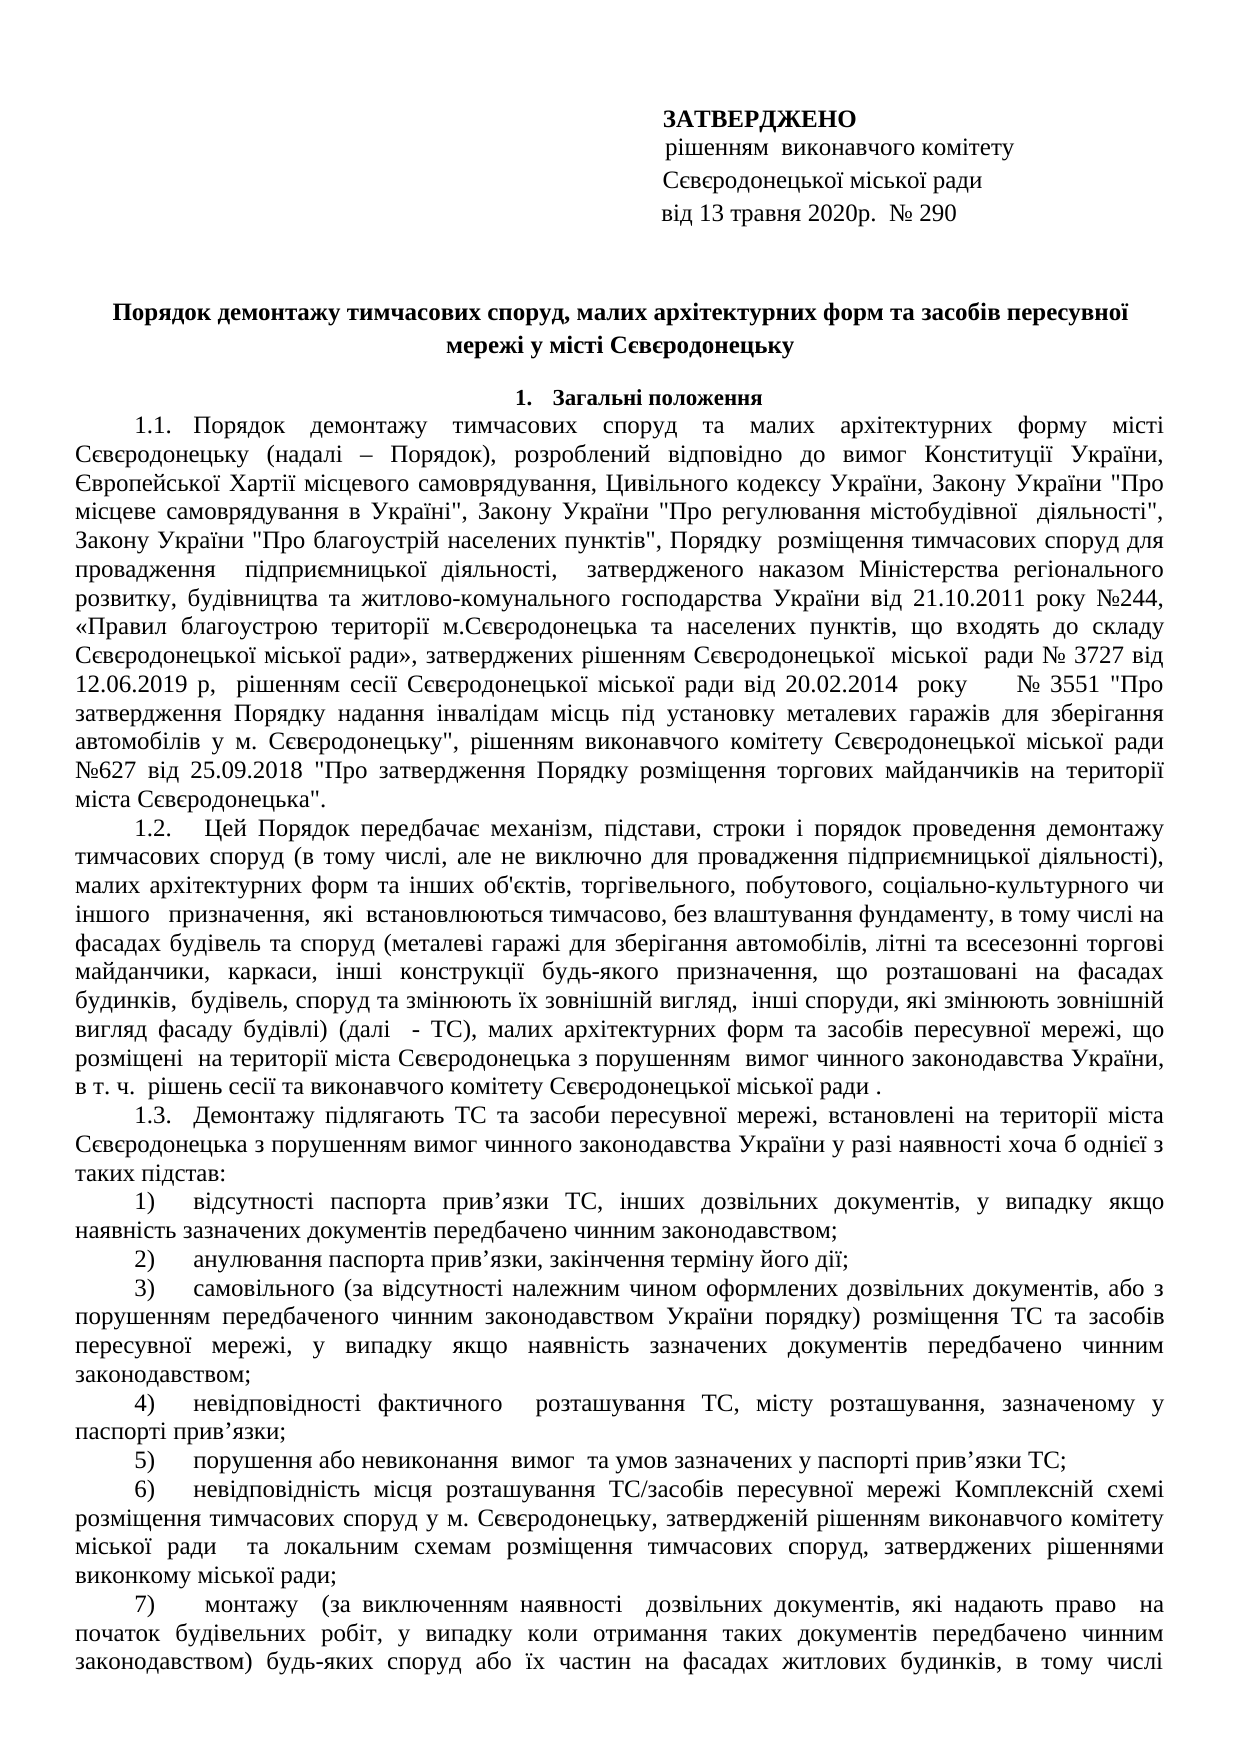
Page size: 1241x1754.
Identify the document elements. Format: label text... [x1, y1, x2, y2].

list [75, 1589, 1165, 1675]
list невідповідності фактичного розташування ТС, місту розташування, зазначеному у паспорті прив’язки; [75, 1388, 1165, 1445]
text від 13 травня 2020р. 290 [75, 198, 1165, 227]
list Демонтажу підлягають ТС та засоби пересувної мережі, встановлені на території міста Сєвєродонецька з порушенням вимог чинного законодавства України у разі наявності хоча б однієї з таких підстав: [75, 1100, 1165, 1186]
list порушення або невиконання вимог та умов зазначених у паспорті прив’язки ТС; [75, 1445, 1165, 1474]
list невідповідність місця розташування ТС/засобів пересувної мережі Комплексній схемі розміщення тимчасових споруд у м. Сєвєродонецьку, затвердженій рішенням виконавчого комітету міської ради та локальним схемам розміщення тимчасових споруд, затверджених рішеннями виконкому міської ради; [75, 1474, 1165, 1589]
list Порядок демонтажу тимчасових споруд та малих архітектурних форму місті Сєвєродонецьку (надалі – Порядок), розроблений відповідно до вимог Конституції України, Європейської Хартії місцевого самоврядування, Цивільного кодексу України, Закону України "Про місцеве самоврядування в Україні", Закону України "Про регулювання містобудівної діяльності", Закону України "Про благоустрій населених пунктів", Порядку розміщення тимчасових споруд для провадження підприємницької діяльності, затвердженого наказом Міністерства регіонального розвитку, будівництва та житлово-комунального господарства України від 21.10.2011 року №244, «Правил благоустрою території м.Сєвєродонецька та населених пунктів, що входять до складу Сєвєродонецької міської ради», затверджених рішенням Сєвєродонецької міської ради № 3727 від 12.06.2019 р, рішенням сесії Сєвєродонецької міської ради від 20.02.2014 року № 3551 "Про затвердження Порядку надання інвалідам місць під установку металевих гаражів для зберігання автомобілів у м. Сєвєродонецьку", рішенням виконавчого комітету Сєвєродонецької міської ради №627 від 25.09.2018 "Про затвердження Порядку розміщення торгових майданчиків на території міста Сєвєродонецька". [75, 410, 1165, 813]
text Сєвєродонецької міської ради [75, 166, 1165, 194]
text ЗАТВЕРДЖЕНО [75, 104, 1165, 132]
list анулювання паспорта прив’язки, закінчення терміну його дії; [75, 1244, 1165, 1273]
text рішенням виконавчого комітету [75, 132, 1165, 161]
list самовільного (за відсутності належним чином оформлених дозвільних документів, або з порушенням передбаченого чинним законодавством України порядку) розміщення ТС та засобів пересувної мережі, у випадку якщо наявність зазначених документів передбачено чинним законодавством; [75, 1273, 1165, 1388]
list відсутності паспорта прив’язки ТС, інших дозвільних документів, у випадку якщо наявність зазначених документів передбачено чинним законодавством; [75, 1186, 1165, 1244]
list Цей Порядок передбачає механізм, підстави, строки і порядок проведення демонтажу тимчасових споруд (в тому числі, але не виключно для провадження підприємницької діяльності), малих архітектурних форм та інших об'єктів, торгівельного, побутового, соціально-культурного чи іншого призначення, які встановлюються тимчасово, без влаштування фундаменту, в тому числі на фасадах будівель та споруд (металеві гаражі для зберігання автомобілів, літні та всесезонні торгові майданчики, каркаси, інші конструкції будь-якого призначення, що розташовані на фасадах будинків, будівель, споруд та змінюють їх зовнішній вигляд, інші споруди, які змінюють зовнішній вигляд фасаду будівлі) (далі - ТС), малих архітектурних форм та засобів пересувної мережі, що розміщені на території міста Сєвєродонецька з порушенням вимог чинного законодавства України, в т. ч. рішень сесії та виконавчого комітету Сєвєродонецької міської ради . [75, 813, 1165, 1100]
text Порядок демонтажу тимчасових споруд, малих архітектурних форм та засобів пересувної мережі у місті Сєвєродонецьку [75, 297, 1165, 359]
list Загальні положення [112, 384, 1165, 410]
